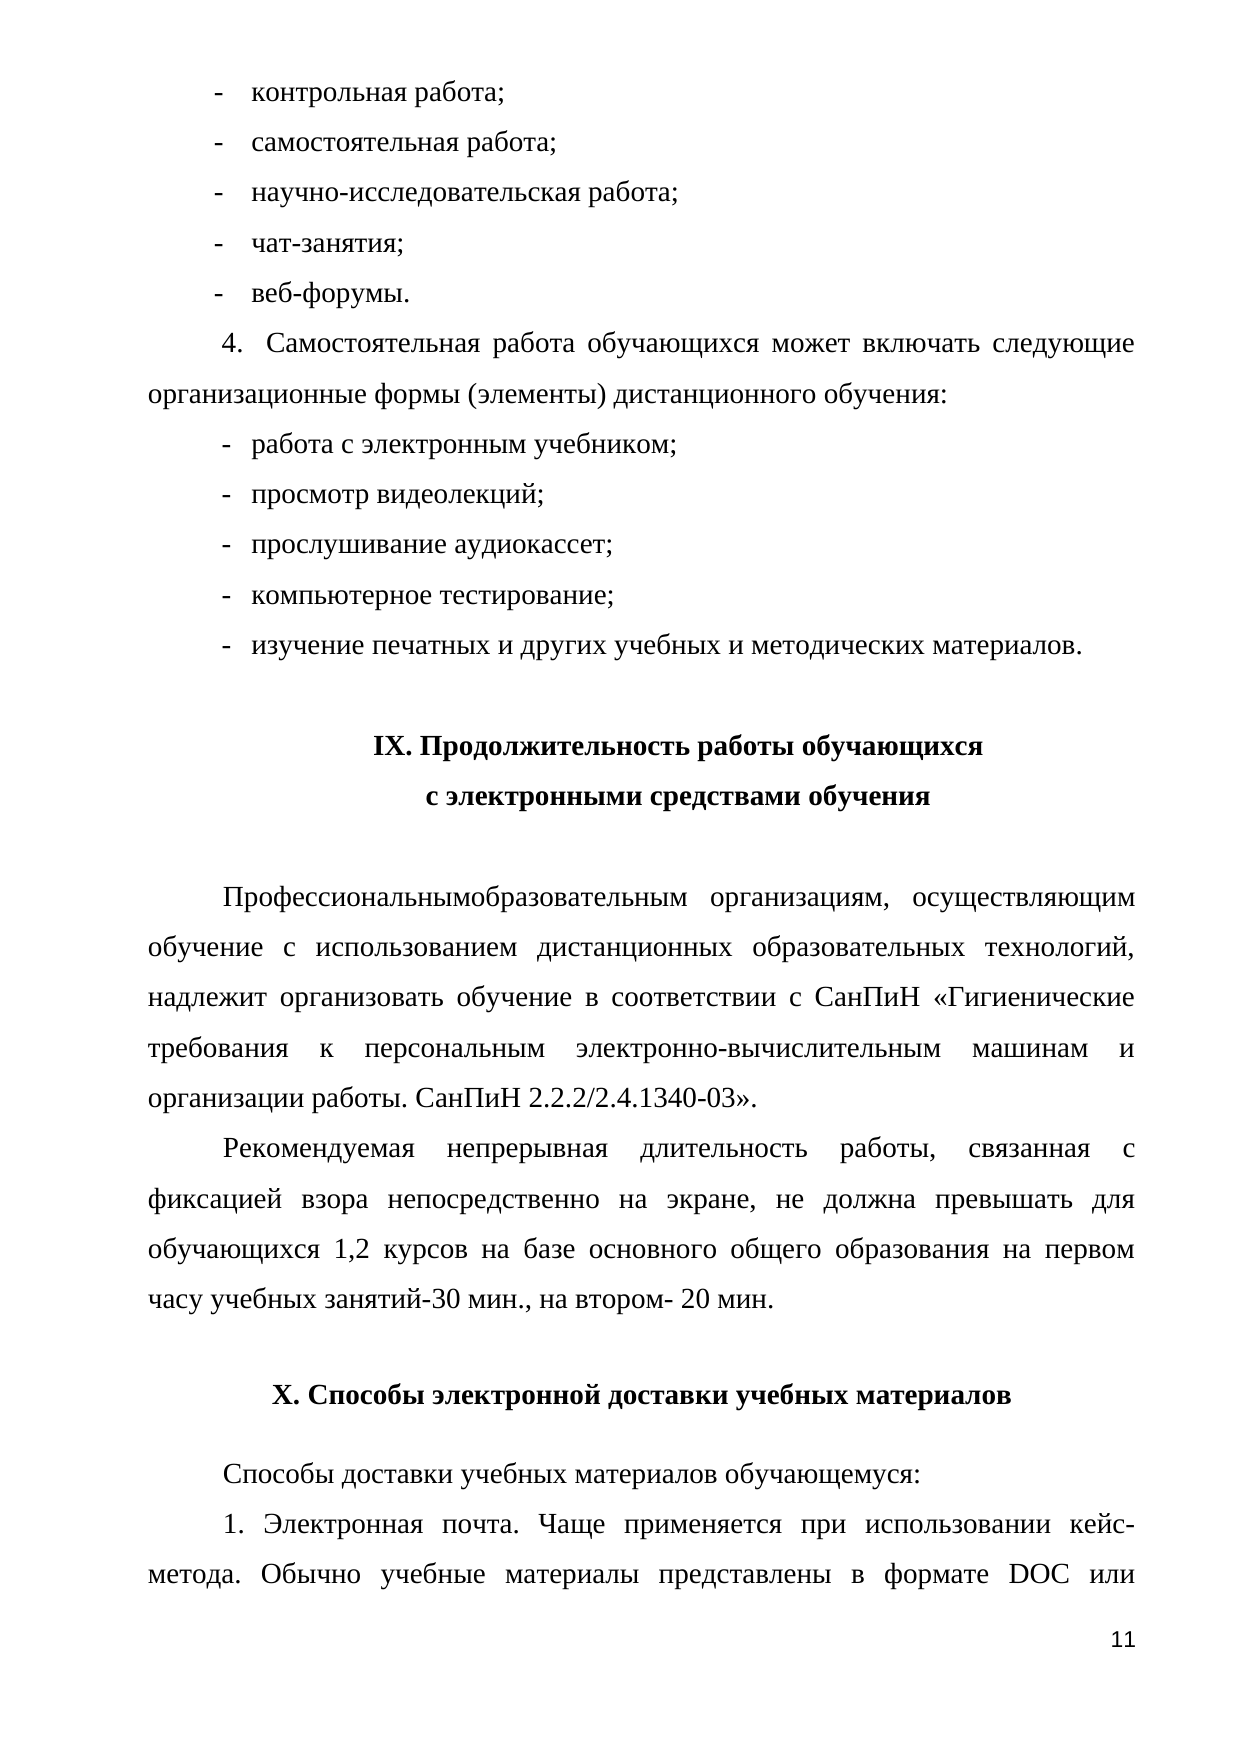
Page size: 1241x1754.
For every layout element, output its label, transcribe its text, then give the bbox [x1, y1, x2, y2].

list самостоятельная работа; [213, 124, 1136, 158]
list компьютерное тестирование; [221, 577, 1136, 611]
list контрольная работа; [213, 74, 1136, 107]
text X. Способы электронной доставки учебных материалов [148, 1377, 1136, 1410]
list изучение печатных и других учебных и методических материалов. [221, 627, 1136, 661]
text с электронными средствами обучения [148, 778, 1136, 812]
text Рекомендуемая непрерывная длительность работы, связанная с фиксацией взора непосредственно на экране, не должна превышать для обучающихся 1,2 курсов на базе основного общего образования на первом часу учебных занятий-30 мин., на втором- 20 мин. [148, 1130, 1136, 1315]
list работа с электронным учебником; [221, 426, 1136, 459]
list Самостоятельная работа обучающихся может включать следующие организационные формы (элементы) дистанционного обучения: [148, 325, 1136, 409]
list веб-форумы. [213, 275, 1136, 309]
list чат-занятия; [213, 225, 1136, 258]
text Профессиональнымобразовательным организациям, осуществляющим обучение с использованием дистанционных образовательных технологий, надлежит организовать обучение в соответствии с СанПиН «Гигиенические требования к персональным электронно-вычислительным машинам и организации работы. СанПиН 2.2.2/2.4.1340-03». [148, 879, 1136, 1114]
text Способы доставки учебных материалов обучающемуся: [148, 1456, 1136, 1489]
text IX. Продолжительность работы обучающихся [148, 728, 1136, 761]
list научно-исследовательская работа; [213, 174, 1136, 208]
list просмотр видеолекций; [221, 476, 1136, 510]
list прослушивание аудиокассет; [221, 527, 1136, 560]
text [148, 1506, 1136, 1590]
